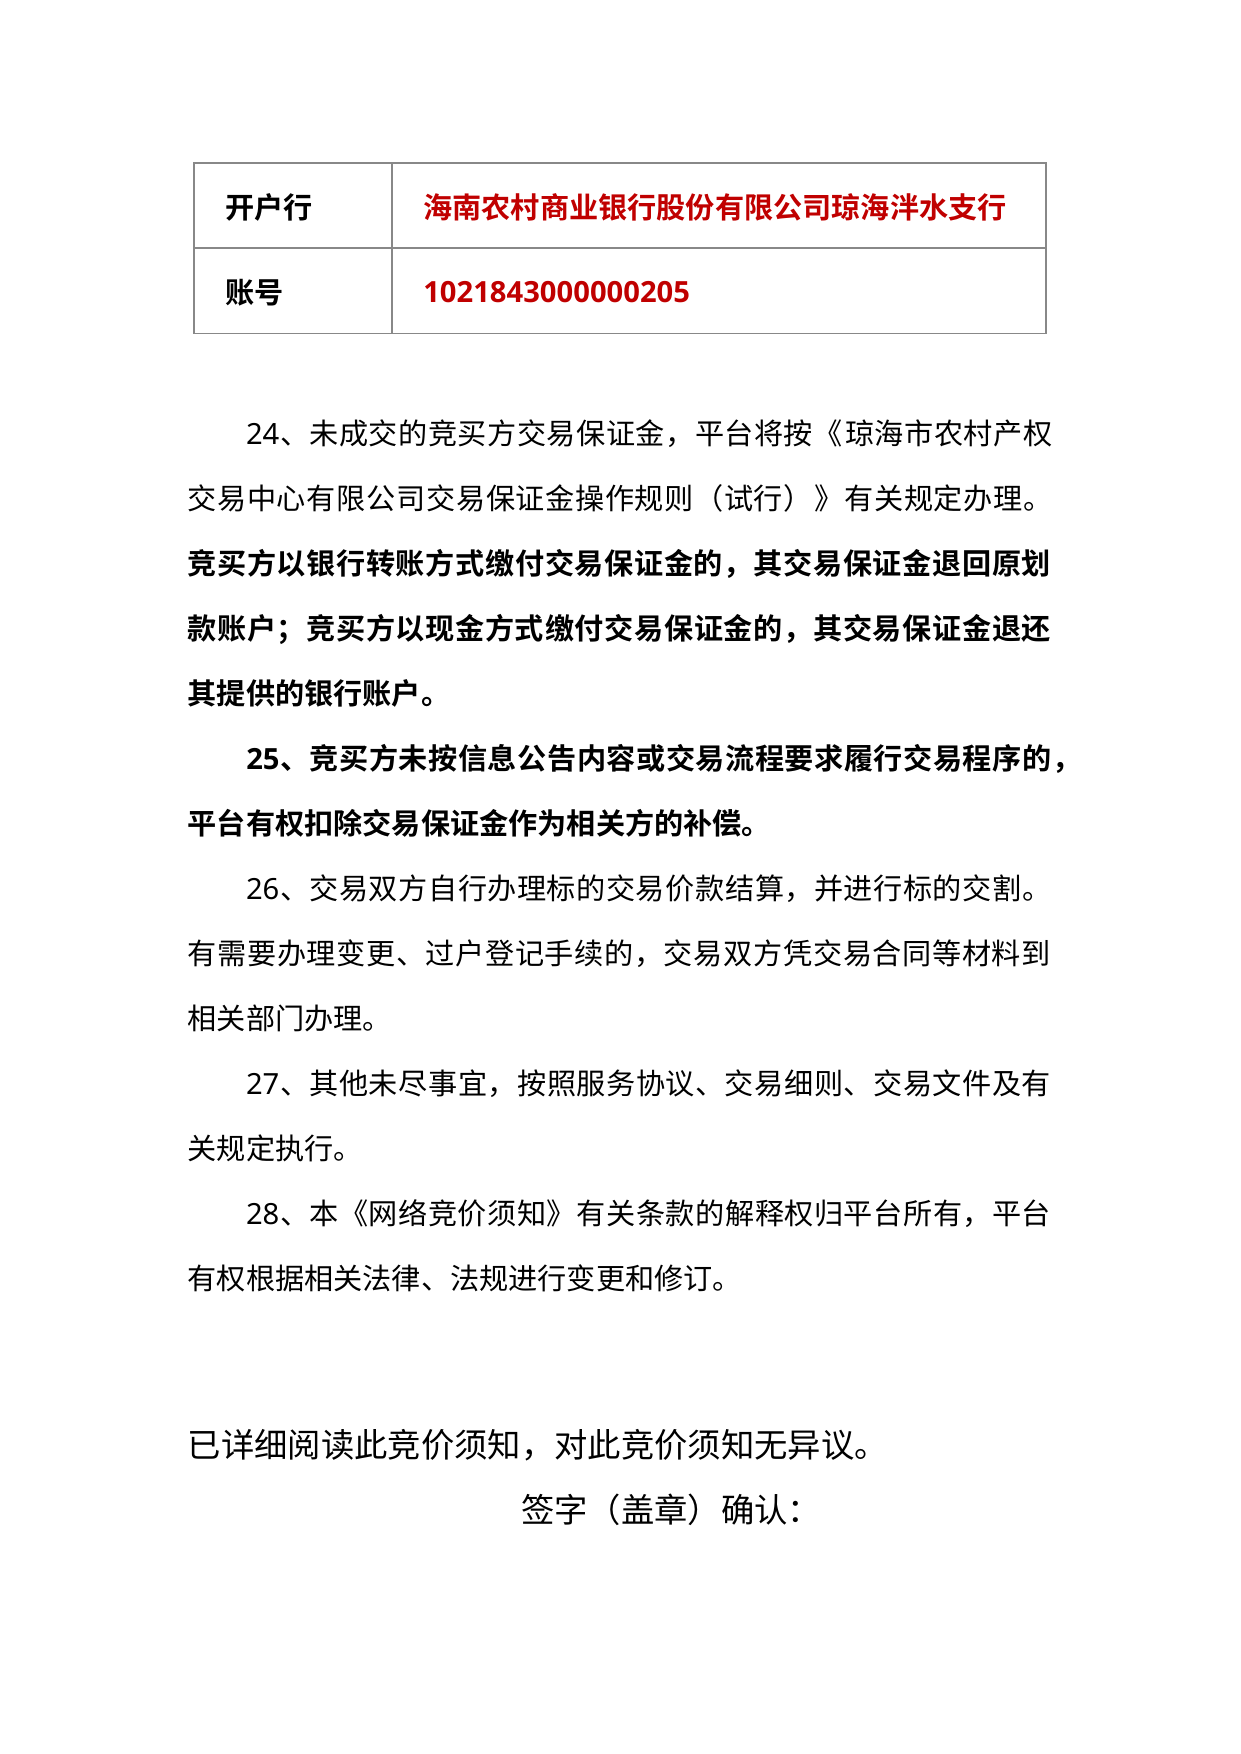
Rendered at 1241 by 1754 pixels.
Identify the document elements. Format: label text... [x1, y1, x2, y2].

text 签字（盖章）确认： [187, 1476, 1053, 1541]
text 25、竞买方未按信息公告内容或交易流程要求履行交易程序的，平台有权扣除交易保证金作为相关方的补偿。 [187, 724, 1053, 854]
text 27、其他未尽事宜，按照服务协议、交易细则、交易文件及有关规定执行。 [187, 1049, 1053, 1179]
text 28、本《网络竞价须知》有关条款的解释权归平台所有，平台有权根据相关法律、法规进行变更和修订。 [187, 1179, 1053, 1309]
table_cell 1021843000000205 [393, 249, 1045, 333]
text 26、交易双方自行办理标的交易价款结算，并进行标的交割。有需要办理变更、过户登记手续的，交易双方凭交易合同等材料到相关部门办理。 [187, 854, 1053, 1049]
text 24、未成交的竞买方交易保证金，平台将按《琼海市农村产权交易中心有限公司交易保证金操作规则（试行）》有关规定办理。竞买方以银行转账方式缴付交易保证金的，其交易保证金退回原划款账户；竞买方以现金方式缴付交易保证金的，其交易保证金退还其提供的银行账户。 [187, 399, 1053, 724]
table_cell 账号 [195, 249, 391, 333]
table_cell 海南农村商业银行股份有限公司琼海泮水支行 [393, 164, 1045, 247]
text 已详细阅读此竞价须知，对此竞价须知无异议。 [187, 1411, 1053, 1476]
table_cell 开户行 [195, 164, 391, 247]
